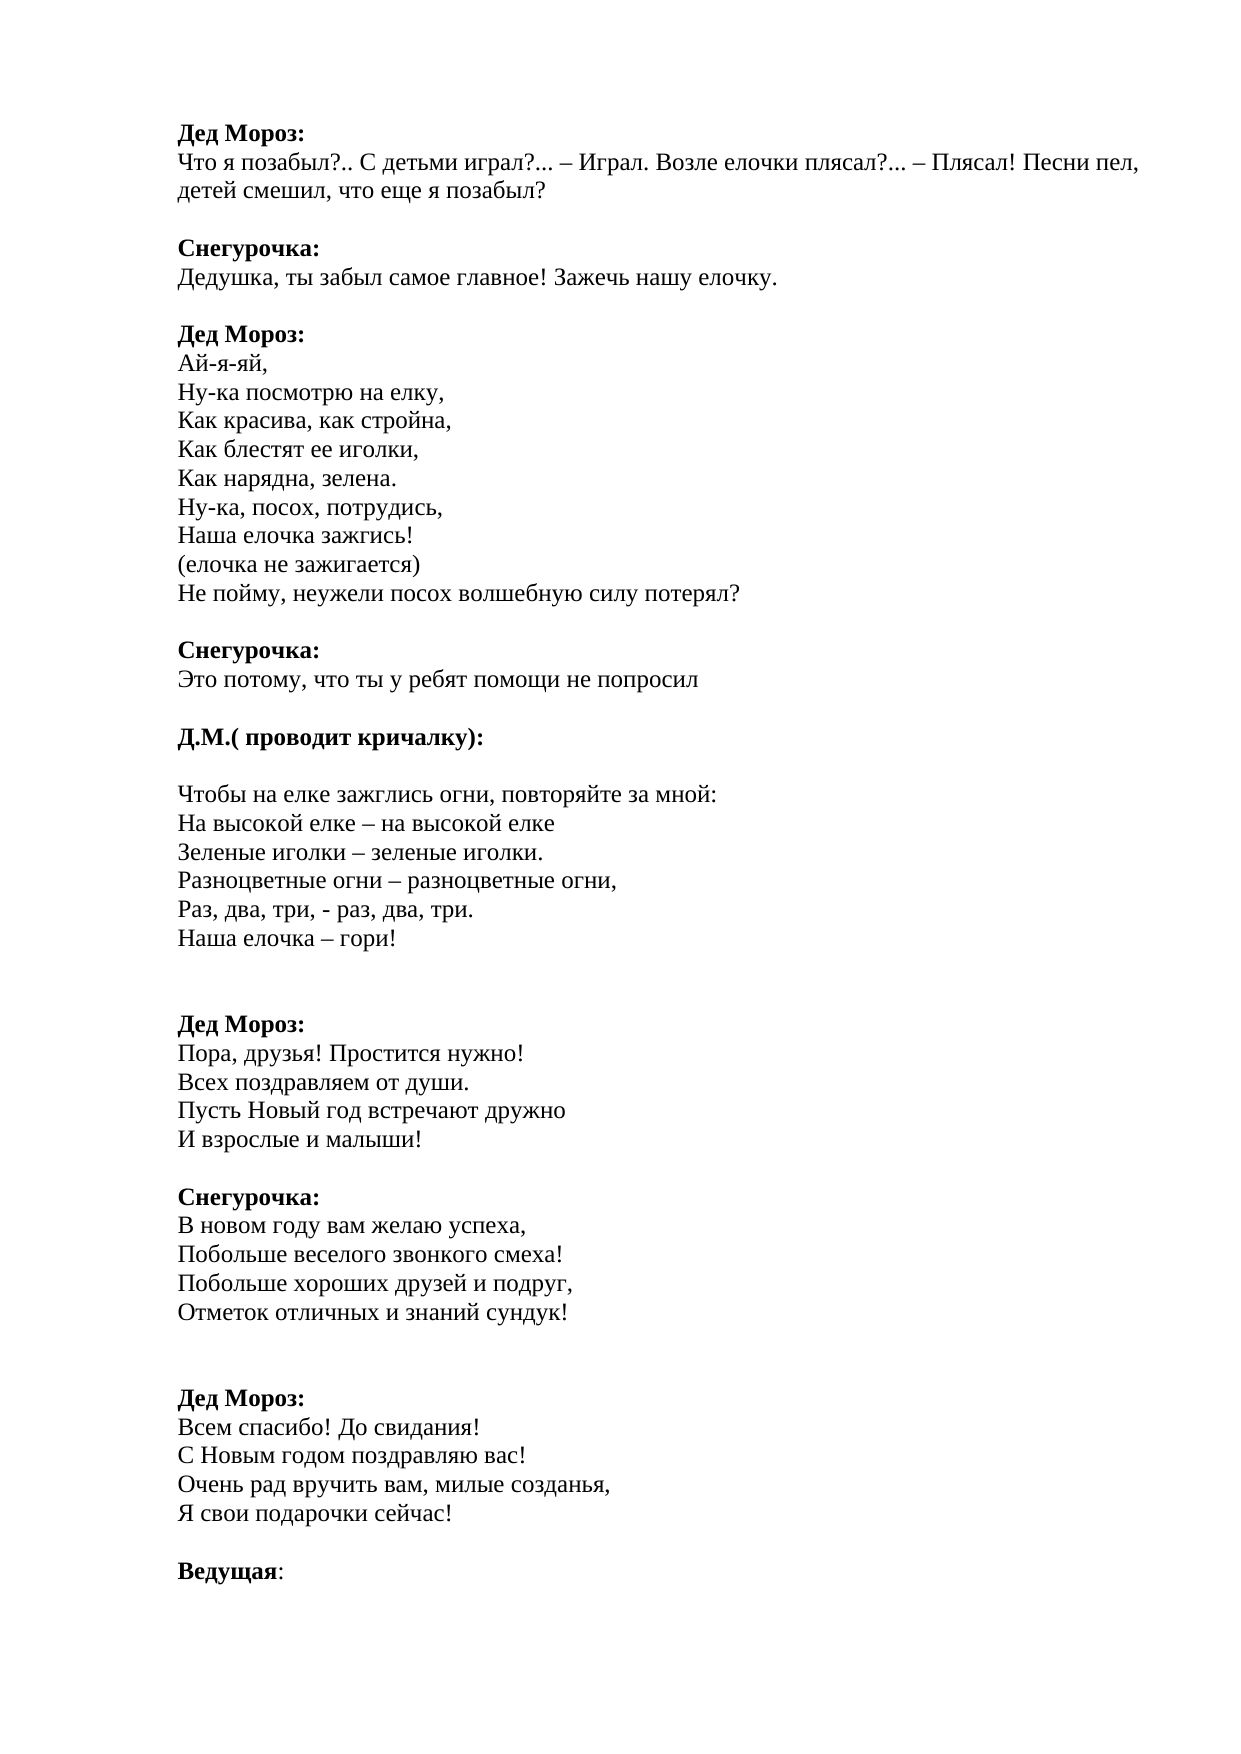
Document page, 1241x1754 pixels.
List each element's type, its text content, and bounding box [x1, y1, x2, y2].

text Чтобы на елке зажглись огни, повторяйте за мной: [177, 779, 1152, 808]
text Д.М.( проводит кричалку): [177, 722, 1152, 751]
text Я свои подарочки сейчас! [177, 1498, 1152, 1527]
text Побольше веселого звонкого смеха! [177, 1239, 1152, 1268]
text Побольше хороших друзей и подруг, [177, 1268, 1152, 1297]
text Всех поздравляем от души. [177, 1067, 1152, 1096]
text Разноцветные огни – разноцветные огни, [177, 866, 1152, 894]
text Дед Мороз: Что я позабыл?.. С детьми играл?... – Играл. Возле елочки плясал?... – Плясал! Песни пел, детей смешил, что еще я позабыл? Снегурочка: Дедушка, ты забыл самое главное! Зажечь нашу елочку. Дед Мороз: Ай-я-яй, Ну-ка посмотрю на елку, Как красива, как стройна, Как блестят ее иголки, Как нарядна, зелена. Ну-ка, посох, потрудись, Наша елочка зажгись! (елочка не зажигается) Не пойму, неужели посох волшебную силу потерял? Снегурочка: Это потому, что ты у ребят помощи не попросил [177, 118, 1152, 693]
text Дед Мороз: [177, 1009, 1152, 1038]
text Отметок отличных и знаний сундук! [177, 1297, 1152, 1326]
text Ведущая: [177, 1556, 1152, 1585]
text С Новым годом поздравляю вас! [177, 1441, 1152, 1469]
text Снегурочка: [177, 1182, 1152, 1211]
text И взрослые и малыши! [177, 1124, 1152, 1153]
text Раз, два, три, - раз, два, три. [177, 894, 1152, 923]
text Пусть Новый год встречают дружно [177, 1096, 1152, 1124]
text Зеленые иголки – зеленые иголки. [177, 837, 1152, 866]
text На высокой елке – на высокой елке [177, 808, 1152, 837]
text Пора, друзья! Простится нужно! [177, 1038, 1152, 1067]
text Очень рад вручить вам, милые созданья, [177, 1469, 1152, 1498]
text В новом году вам желаю успеха, [177, 1211, 1152, 1239]
text Всем спасибо! До свидания! [177, 1412, 1152, 1441]
text Дед Мороз: [177, 1354, 1152, 1412]
text Наша елочка – гори! [177, 923, 1152, 952]
